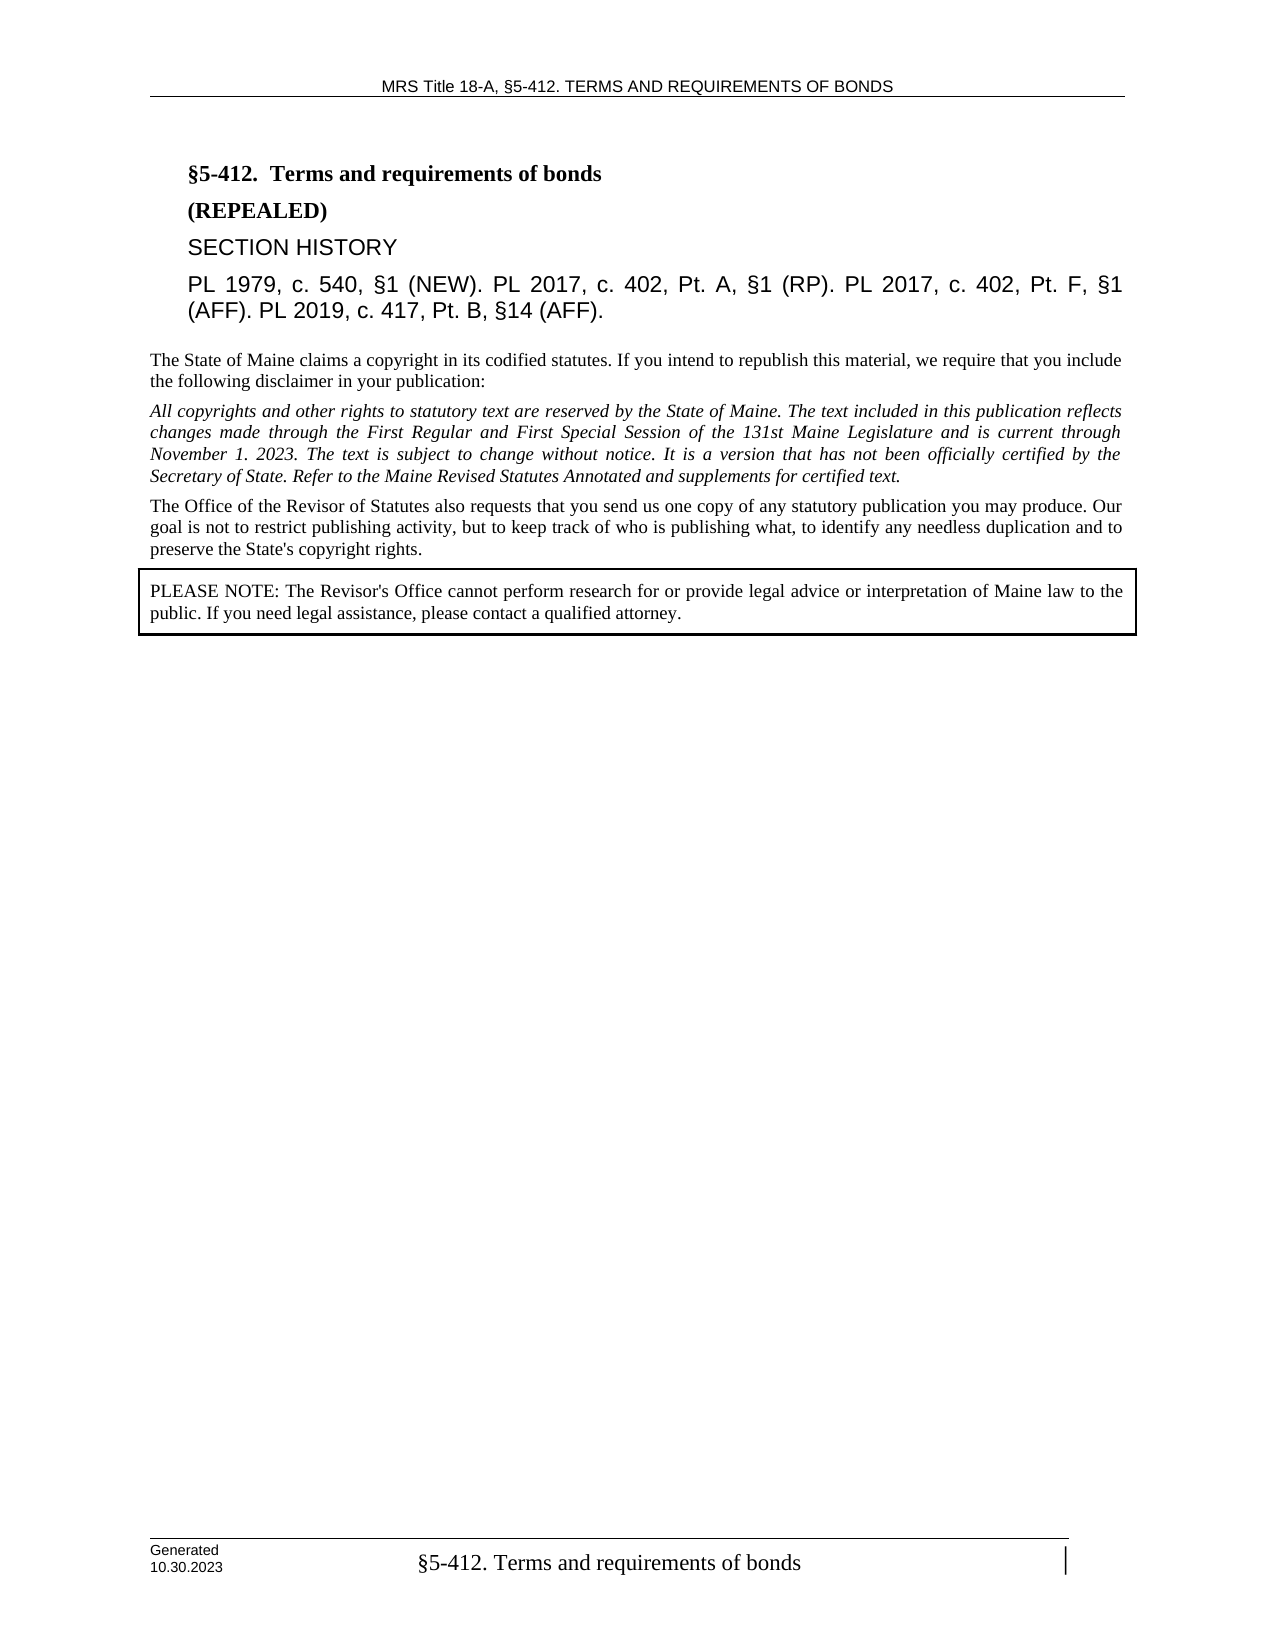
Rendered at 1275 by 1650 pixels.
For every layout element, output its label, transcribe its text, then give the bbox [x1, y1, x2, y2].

text All copyrights and other rights to statutory text are reserved by the State of Maine. The text included in this publication reflects changes made through the First Regular and First Special Session of the 131st Maine Legislature and is current through November 1. 2023 . The text is subject to change without notice. It is a version that has not been officially certified by the Secretary of State. Refer to the Maine Revised Statutes Annotated and supplements for certified text. [150, 400, 1125, 486]
text PL 1979, c. 540, §1 (NEW). PL 2017, c. 402, Pt. A, §1 (RP). PL 2017, c. 402, Pt. F, §1 (AFF). PL 2019, c. 417, Pt. B, §14 (AFF). [187, 271, 1125, 323]
text The State of Maine claims a copyright in its codified statutes. If you intend to republish this material, we require that you include the following disclaimer in your publication: [150, 348, 1125, 392]
text (REPEALED) [187, 197, 1125, 223]
text The Office of the Revisor of Statutes also requests that you send us one copy of any statutory publication you may produce. Our goal is not to restrict publishing activity, but to keep track of who is publishing what, to identify any needless duplication and to preserve the State's copyright rights. [150, 494, 1125, 559]
text §5-412. Terms and requirements of bonds [187, 160, 1125, 187]
text PLEASE NOTE: The Revisor's Office cannot perform research for or provide legal advice or interpretation of Maine law to the public. If you need legal assistance, please contact a qualified attorney. [140, 570, 1135, 633]
text SECTION HISTORY [187, 234, 1125, 260]
